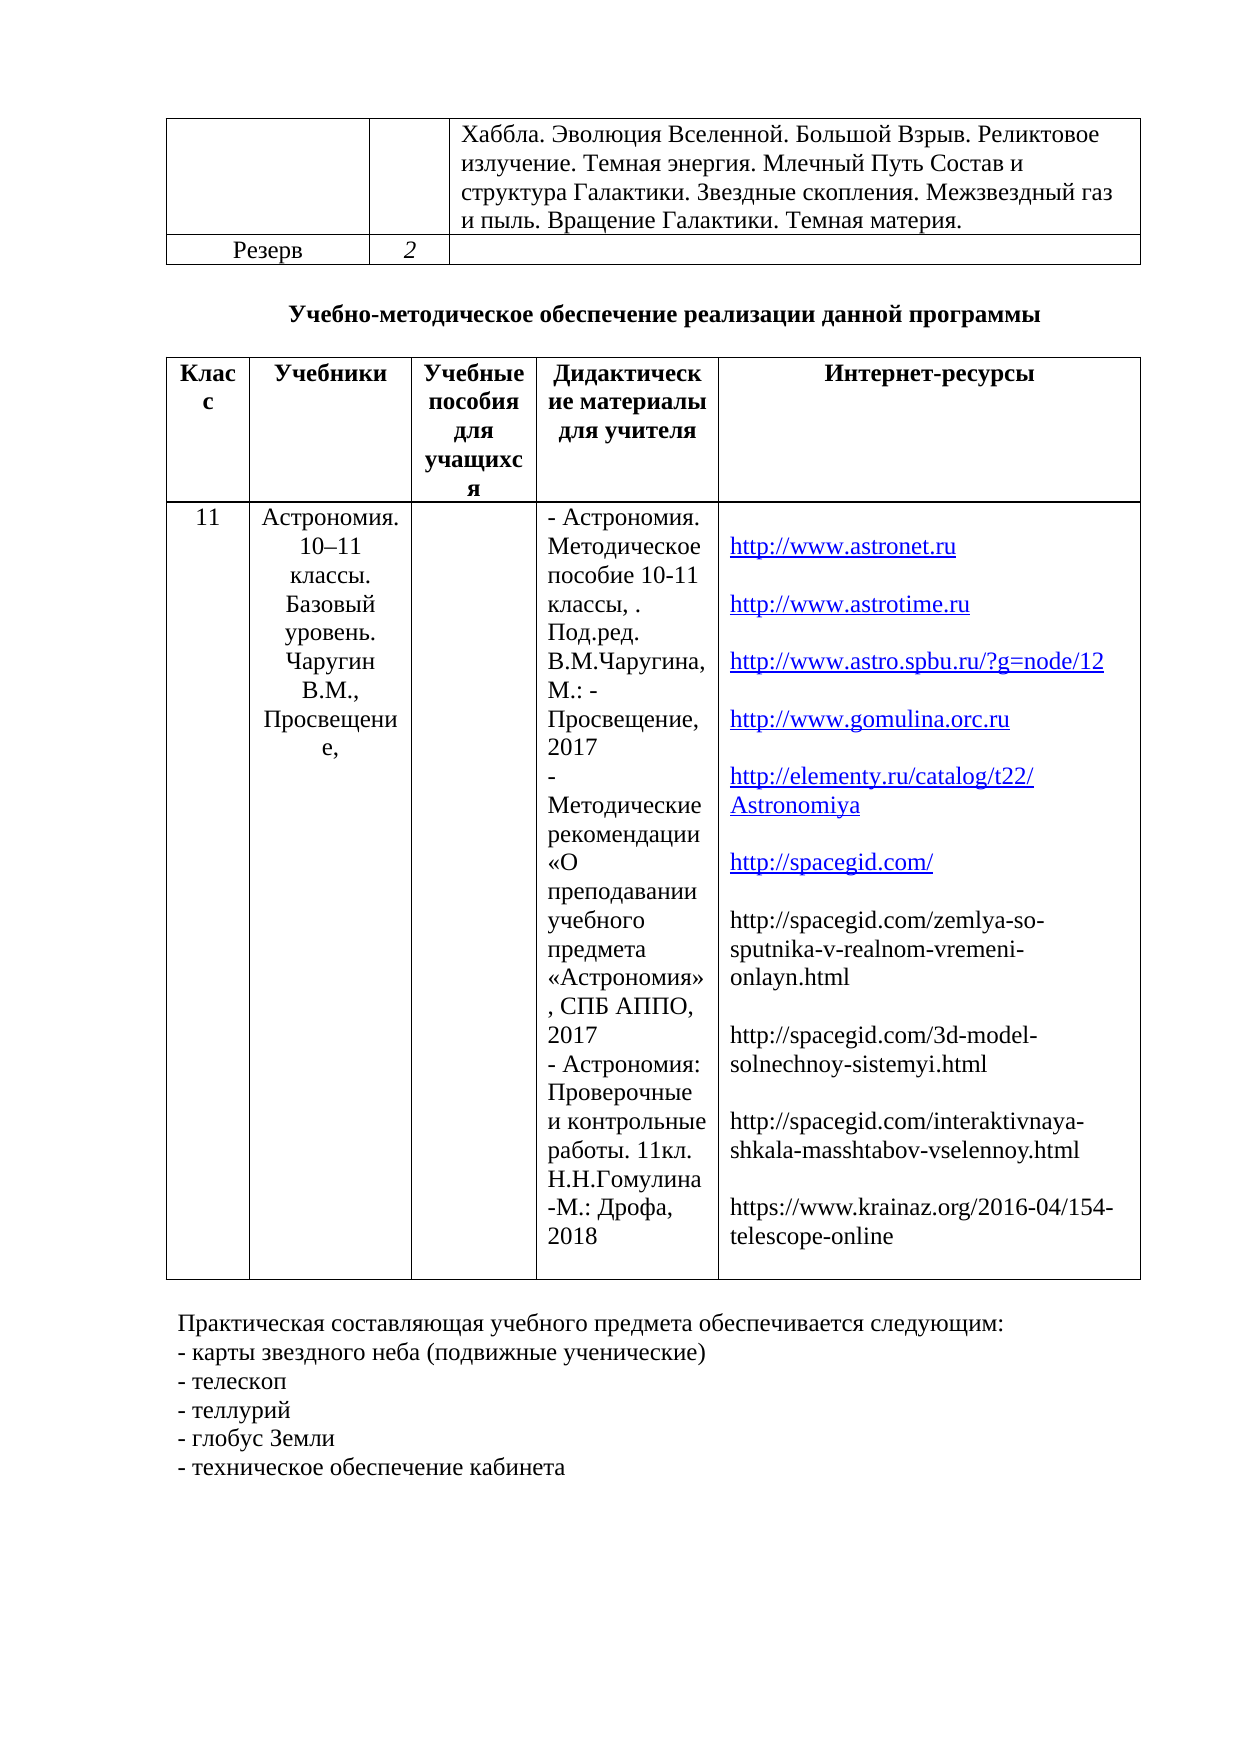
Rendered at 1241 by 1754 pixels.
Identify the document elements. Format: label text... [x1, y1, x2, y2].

table_header Класс [167, 358, 249, 501]
table_cell 11 [167, 503, 249, 1279]
table_header Дидактические материалы для учителя [537, 358, 718, 501]
text - техническое обеспечение кабинета [177, 1452, 1152, 1481]
table_cell [450, 235, 1140, 264]
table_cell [450, 119, 1140, 234]
table_cell 2 [370, 235, 449, 264]
table_header Учебники [250, 358, 411, 501]
table_cell http://www.astronet.ru http://www.astrotime.ru http://www.astro.spbu.ru/?g=node/12 http://www.gomulina.orc.ru http://elementy.ru/catalog/t22/Astronomiya http://spacegid.com/ http://spacegid.com/zemlya-so-sputnika-v-realnom-vremeni-onlayn.html http://spacegid.com/3d-model-solnechnoy-sistemyi.html http://spacegid.com/interaktivnaya-shkala-masshtabov-vselennoy.html https://www.krainaz.org/2016-04/154-telescope-online [719, 503, 1140, 1279]
text - карты звездного неба (подвижные ученические) [177, 1337, 1152, 1366]
table_cell - Астрономия. Методическое пособие 10-11 классы, . Под.ред. В.М.Чаругина, М.: - Просвещение, 2017 - Методические рекомендации «О преподавании учебного предмета «Астрономия», СПБ АППО, 2017 - Астрономия: Проверочные и контрольные работы. 11кл. Н.Н.Гомулина-М.: Дрофа, 2018 [537, 503, 718, 1279]
table_cell 6 [370, 119, 449, 234]
table_header Интернет-ресурсы [719, 358, 1140, 501]
table_cell Резерв [167, 235, 369, 264]
table_header Учебные пособия для учащихся [412, 358, 536, 501]
text Учебно-методическое обеспечение реализации данной программы [177, 299, 1152, 328]
table_cell [412, 503, 536, 1279]
text - телескоп [177, 1366, 1152, 1395]
text - глобус Земли [177, 1423, 1152, 1452]
text Практическая составляющая учебного предмета обеспечивается следующим: [177, 1308, 1152, 1337]
table_cell Астрономия. 10–11 классы. Базовый уровень. Чаругин В.М., Просвещение, [250, 503, 411, 1279]
text - теллурий [177, 1395, 1152, 1423]
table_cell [167, 119, 369, 234]
